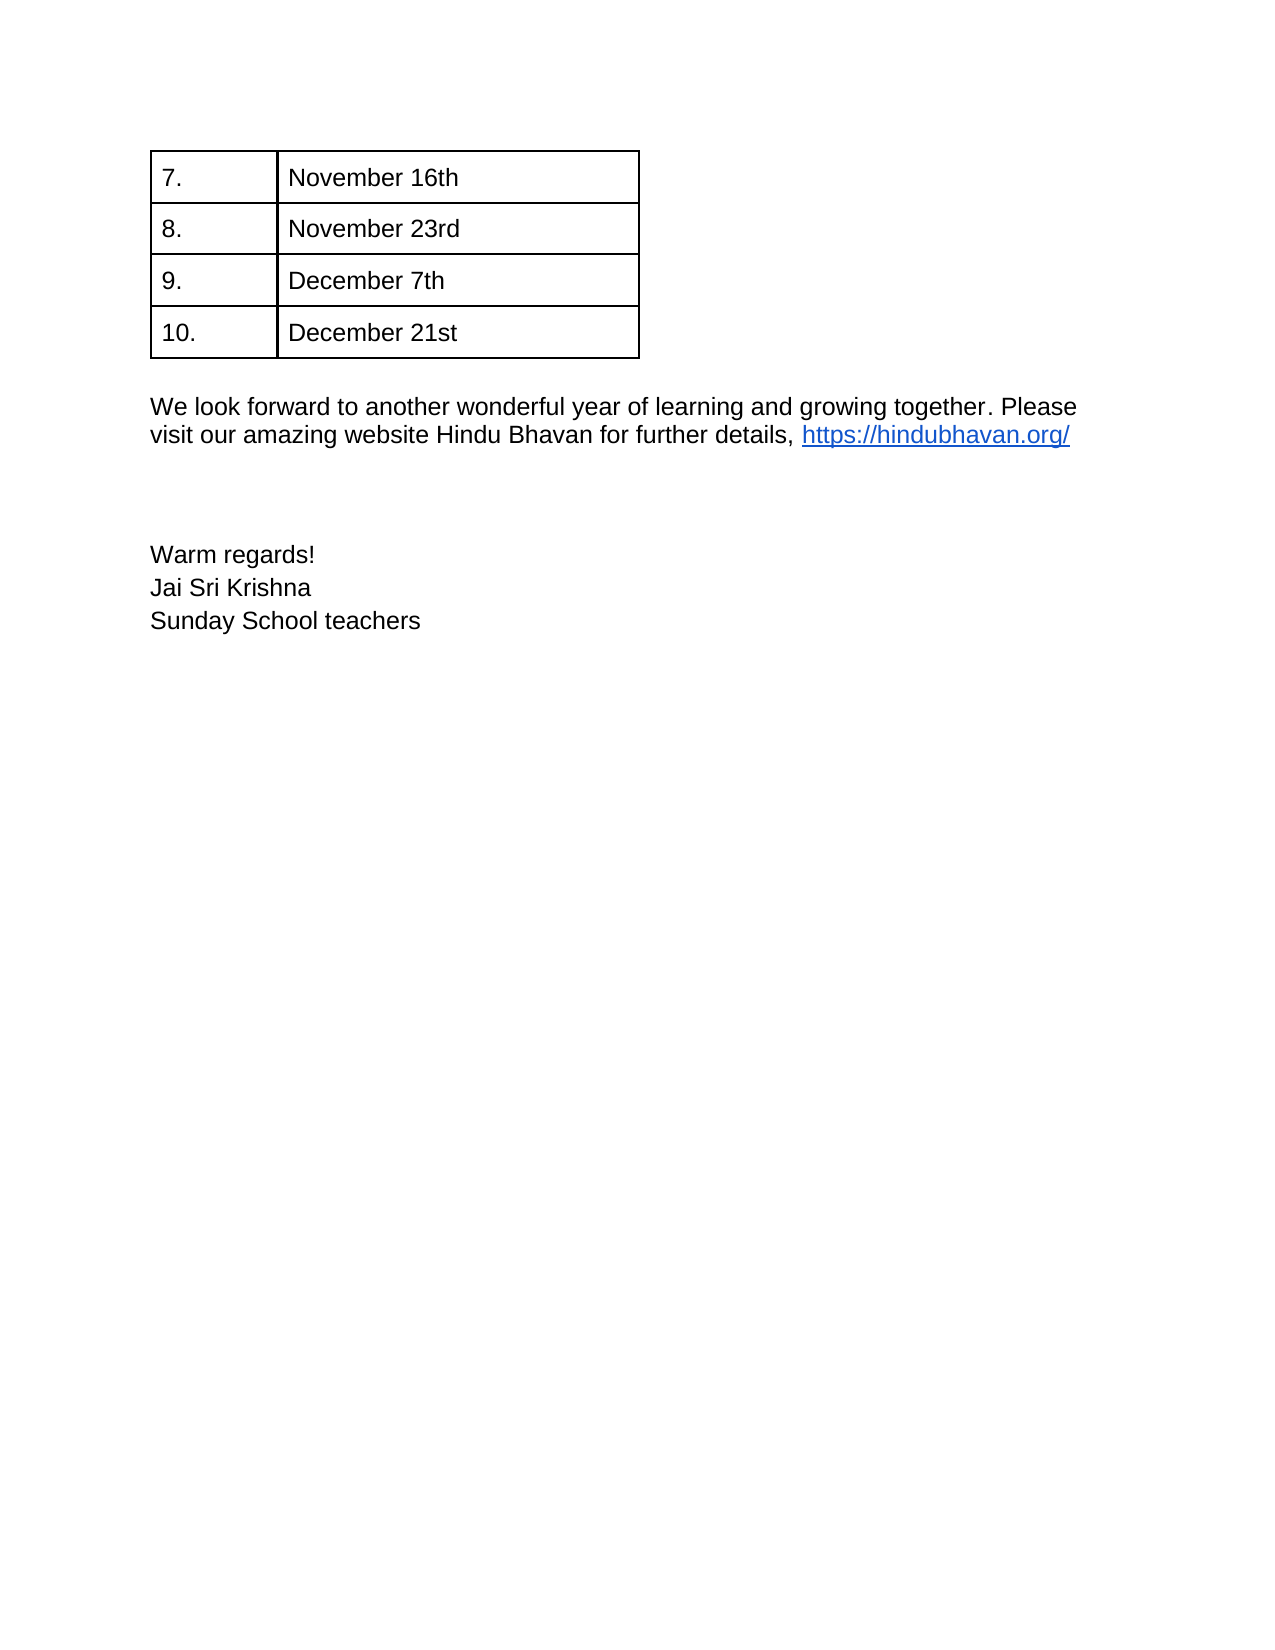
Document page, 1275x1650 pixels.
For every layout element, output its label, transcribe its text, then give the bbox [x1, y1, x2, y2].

text We look forward to another wonderful year of learning and growing together. Please visit our amazing website Hindu Bhavan for further details, https://hindubhavan.org/ [150, 392, 1125, 449]
text Jai Sri Krishna [150, 573, 1125, 602]
text Warm regards! [150, 540, 1125, 569]
text Sunday School teachers [150, 606, 1125, 635]
